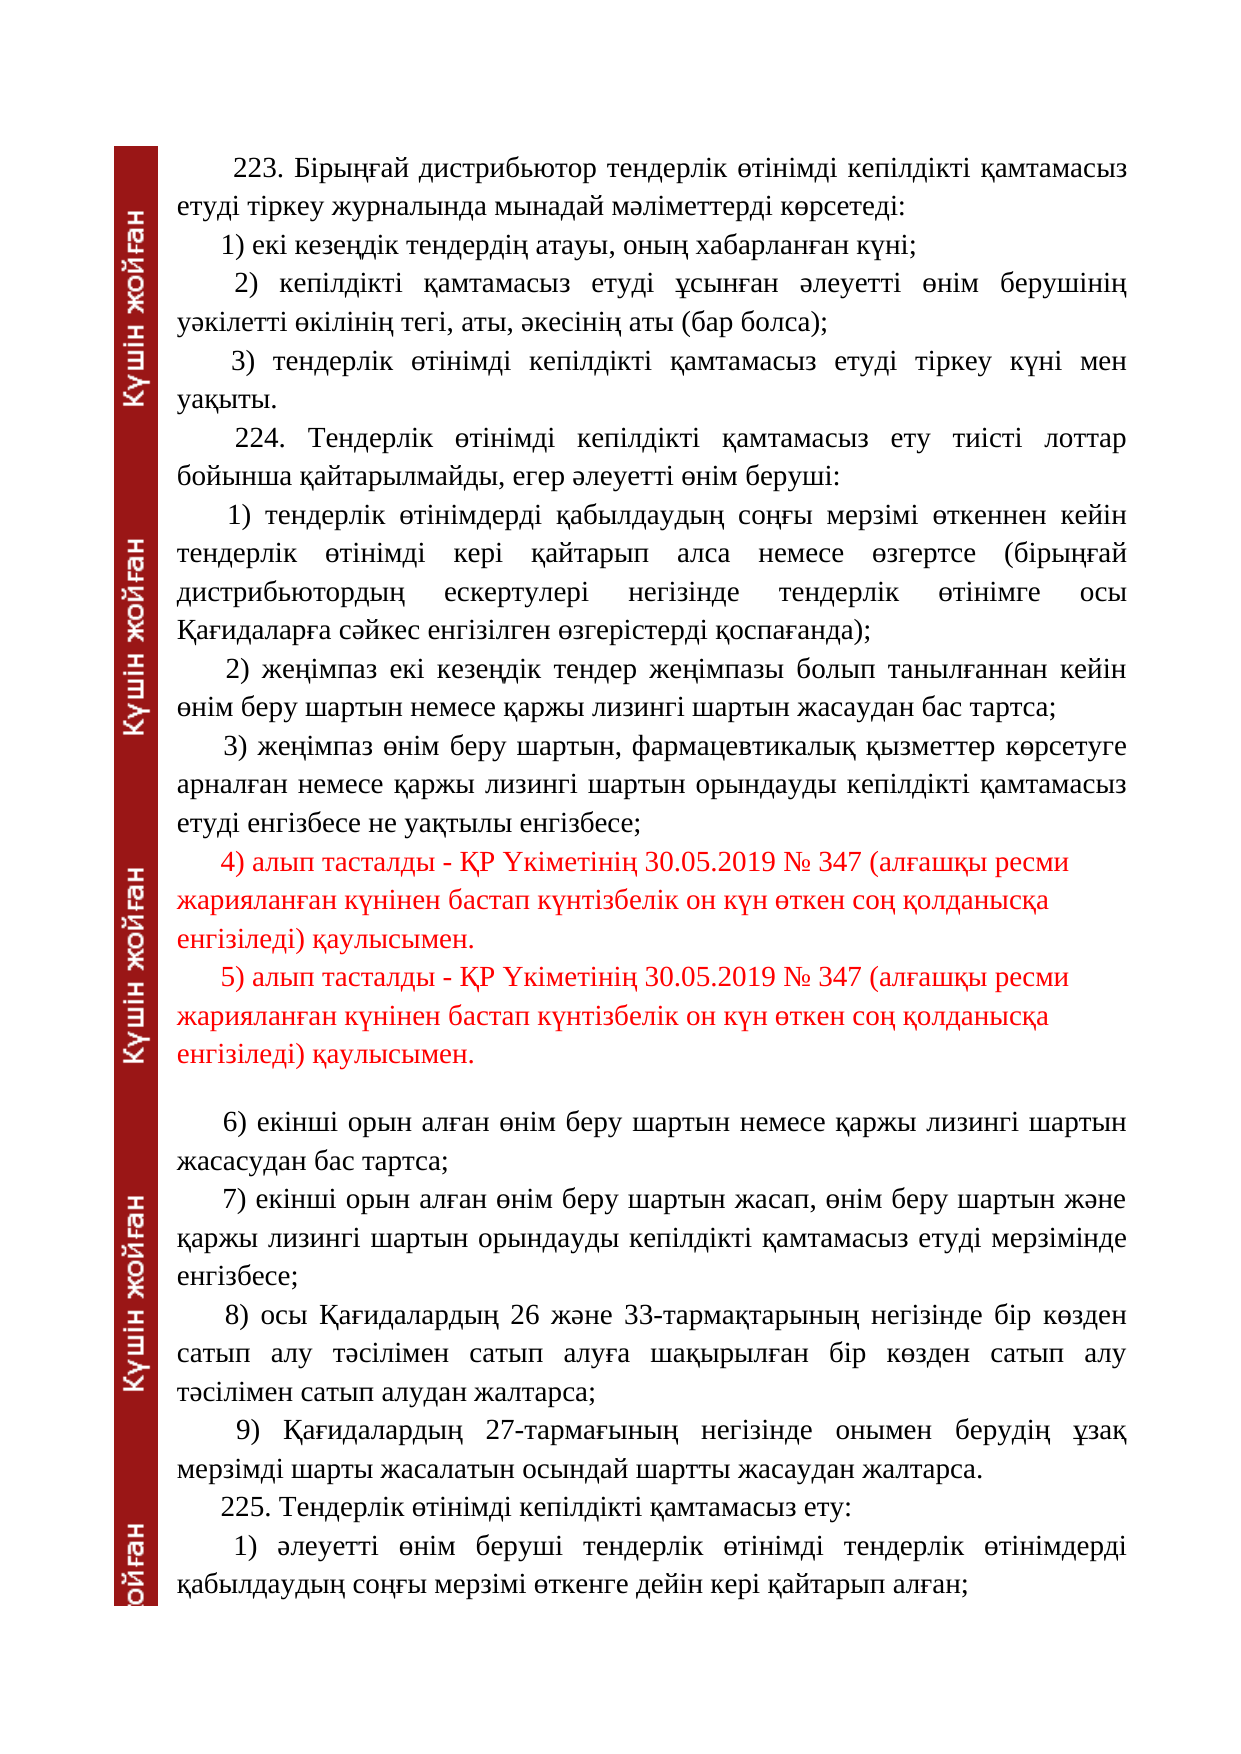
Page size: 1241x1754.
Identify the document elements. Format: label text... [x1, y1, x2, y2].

picture [114, 723, 158, 728]
picture [114, 222, 158, 227]
text 2) жеңімпаз екі кезеңдік тендер жеңімпазы болып танылғаннан кейін өнім беру шартын немесе қаржы лизингі шартын жасаудан бас тартса; [112, 651, 1128, 723]
picture [114, 338, 158, 343]
picture [114, 1100, 158, 1104]
picture [114, 1176, 158, 1181]
text 7) екінші орын алған өнім беру шартын жасап, өнім беру шартын және қаржы лизингі шартын орындауды кепілдікті қамтамасыз етуді мерзімінде енгізбесе; [112, 1181, 1128, 1292]
text 3) жеңімпаз өнім беру шартын, фармацевтикалық қызметтер көрсетуге арналған немесе қаржы лизингі шартын орындауды кепілдікті қамтамасыз етуді енгізбесе не уақтылы енгізбесе; [112, 728, 1128, 839]
text 9) Қағидалардың 27-тармағының негізінде онымен берудің ұзақ мерзімді шарты жасалатын осындай шартты жасаудан жалтарса. [112, 1412, 1128, 1484]
picture [114, 1523, 158, 1528]
text 224. Тендерлік өтінімді кепілдікті қамтамасыз ету тиісті лоттар бойынша қайтарылмайды, егер әлеуетті өнім беруші: [112, 420, 1128, 492]
picture [114, 261, 158, 266]
text 3) тендерлік өтінімді кепілдікті қамтамасыз етуді тіркеу күні мен уақыты. [112, 343, 1128, 415]
picture [114, 415, 158, 420]
text 1) екі кезеңдік тендердің атауы, оның хабарланған күні; [112, 227, 1128, 261]
picture [114, 492, 158, 497]
text 8) осы Қағидалардың 26 және 33-тармақтарының негізінде бір көзден сатып алу тәсілімен сатып алуға шақырылған бір көзден сатып алу тәсілімен сатып алудан жалтарса; [112, 1297, 1128, 1407]
picture [114, 1292, 158, 1297]
picture [114, 646, 158, 651]
picture [114, 1407, 158, 1412]
text 4) алып тасталды - ҚР Үкіметінің 30.05.2019 № 347 (алғашқы ресми жарияланған күнінен бастап күнтізбелік он күн өткен соң қолданысқа енгізіледі) қаулысымен. 5) алып тасталды - ҚР Үкіметінің 30.05.2019 № 347 (алғашқы ресми жарияланған күнінен бастап күнтізбелік он күн өткен соң қолданысқа енгізіледі) қаулысымен. [112, 844, 1128, 1100]
text 2) кепілдікті қамтамасыз етуді ұсынған әлеуетті өнім берушінің уәкілетті өкілінің тегі, аты, әкесінің аты (бар болса); [112, 266, 1128, 338]
text 1) тендерлік өтінімдерді қабылдаудың соңғы мерзімі өткеннен кейін тендерлік өтінімді кері қайтарып алса немесе өзгертсе (бірыңғай дистрибьютордың ескертулері негізінде тендерлік өтінімге осы Қағидаларға сәйкес енгізілген өзгерістерді қоспағанда); [112, 497, 1128, 646]
picture [114, 1484, 158, 1489]
picture [114, 146, 158, 150]
picture [114, 839, 158, 844]
text 223. Бірыңғай дистрибьютор тендерлік өтінімді кепілдікті қамтамасыз етуді тіркеу журналында мынадай мәліметтерді көрсетеді: [112, 150, 1128, 222]
text 1) әлеуетті өнім беруші тендерлік өтінімді тендерлік өтінімдерді қабылдаудың соңғы мерзімі өткенге дейін кері қайтарып алған; [112, 1528, 1128, 1600]
text 6) екінші орын алған өнім беру шартын немесе қаржы лизингі шартын жасасудан бас тартса; [112, 1104, 1128, 1176]
picture [114, 1600, 158, 1606]
text 225. Тендерлік өтінімді кепілдікті қамтамасыз ету: [112, 1489, 1128, 1523]
